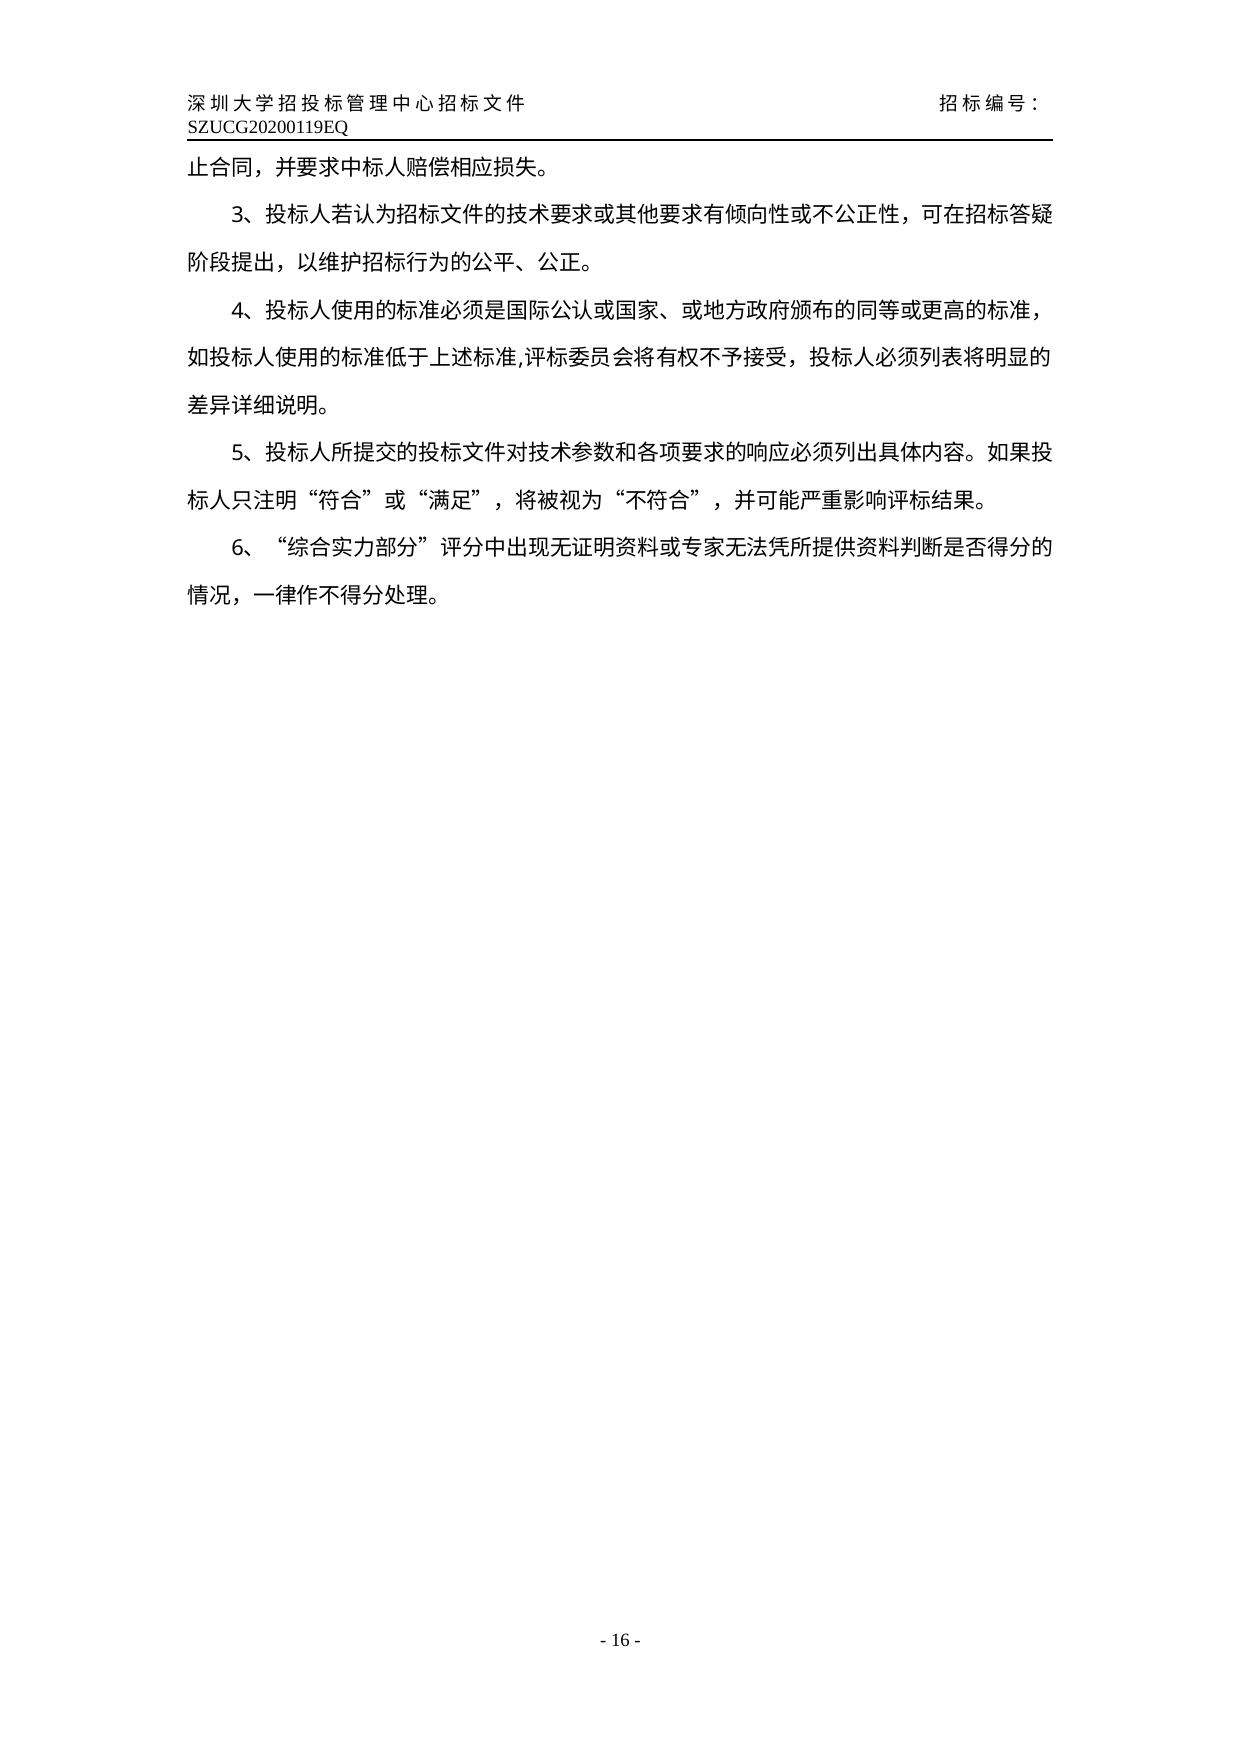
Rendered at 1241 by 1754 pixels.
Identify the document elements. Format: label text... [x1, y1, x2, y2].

text 3、投标人若认为招标文件的技术要求或其他要求有倾向性或不公正性，可在招标答疑阶段提出，以维护招标行为的公平、公正。 [187, 197, 1053, 277]
text 4、投标人使用的标准必须是国际公认或国家、或地方政府颁布的同等或更高的标准，如投标人使用的标准低于上述标准,评标委员会将有权不予接受，投标人必须列表将明显的差异详细说明。 [187, 293, 1053, 419]
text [187, 150, 1053, 182]
text 6、“综合实力部分”评分中出现无证明资料或专家无法凭所提供资料判断是否得分的情况，一律作不得分处理。 [187, 530, 1053, 610]
text 5、投标人所提交的投标文件对技术参数和各项要求的响应必须列出具体内容。如果投标人只注明“符合”或“满足”，将被视为“不符合”，并可能严重影响评标结果。 [187, 435, 1053, 514]
